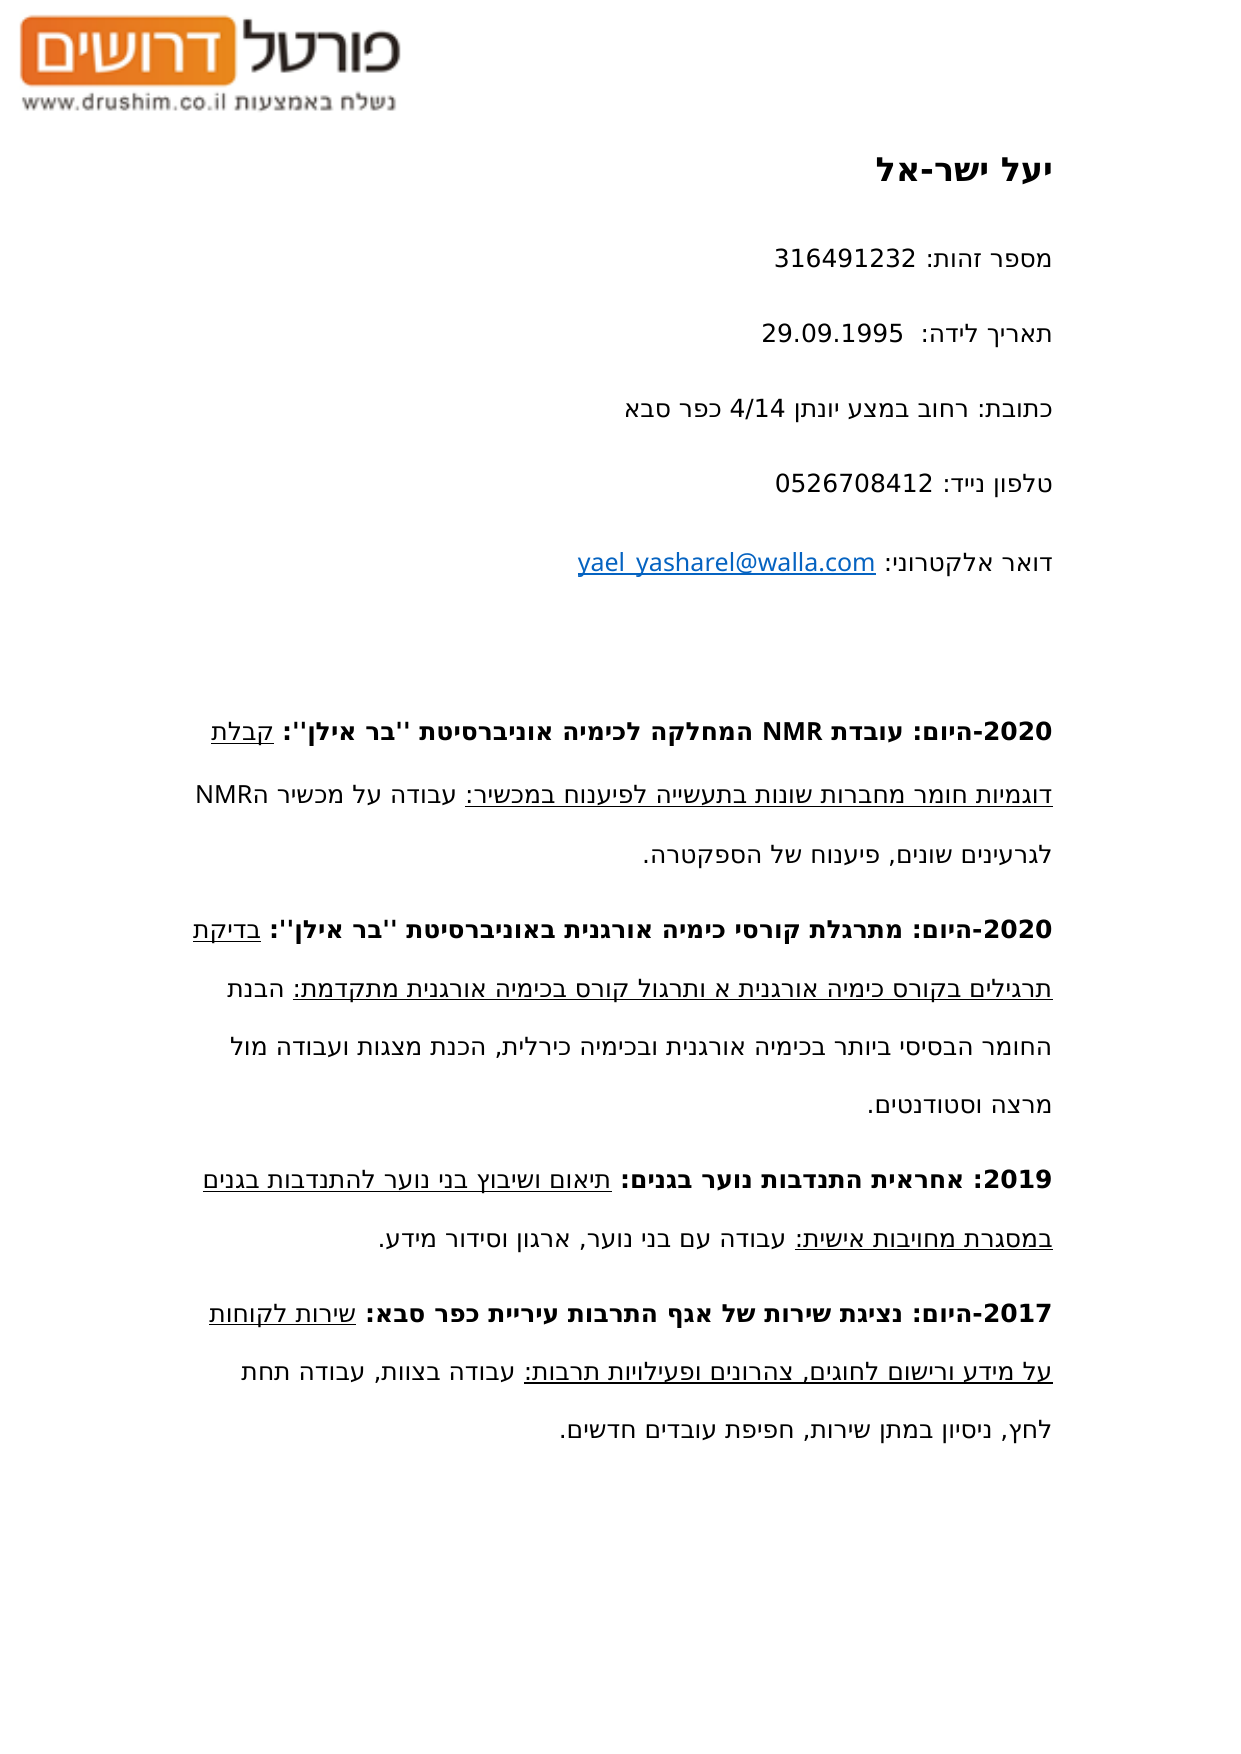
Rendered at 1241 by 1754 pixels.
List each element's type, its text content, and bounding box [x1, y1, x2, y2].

text 2020-היום: מתרגלת קורסי כימיה אורגנית באוניברסיטת ''בר אילן'': בדיקת תרגילים בקורס כימיה אורגנית א ותרגול קורס בכימיה אורגנית מתקדמת: הבנת החומר הבסיסי ביותר בכימיה אורגנית ובכימיה כירלית, הכנת מצגות ועבודה מול מרצה וסטודנטים. [187, 915, 1053, 1119]
text דואר אלקטרוני: yael_yasharel@walla.com [187, 544, 1053, 578]
text מספר זהות: 316491232 [187, 244, 1053, 273]
picture [0, 0, 417, 134]
text טלפון נייד: 0526708412 [187, 469, 1053, 498]
text יעל ישר-אל [187, 150, 1053, 189]
text כתובת: רחוב במצע יונתן 4/14 כפר סבא [187, 394, 1053, 423]
text 2017-היום: נציגת שירות של אגף התרבות עיריית כפר סבא: שירות לקוחות על מידע ורישום לחוגים, צהרונים ופעילויות תרבות: עבודה בצוות, עבודה תחת לחץ, ניסיון במתן שירות, חפיפת עובדים חדשים. [187, 1299, 1053, 1444]
text 2019: אחראית התנדבות נוער בגנים: תיאום ושיבוץ בני נוער להתנדבות בגנים במסגרת מחויבות אישית: עבודה עם בני נוער, ארגון וסידור מידע. [187, 1165, 1053, 1253]
text תאריך לידה: 29.09.1995 [187, 319, 1053, 348]
text 2020-היום: עובדת NMR המחלקה לכימיה אוניברסיטת ''בר אילן'': קבלת דוגמיות חומר מחברות שונות בתעשייה לפיענוח במכשיר: עבודה על מכשיר הNMR לגרעינים שונים, פיענוח של הספקטרה. [187, 714, 1053, 869]
